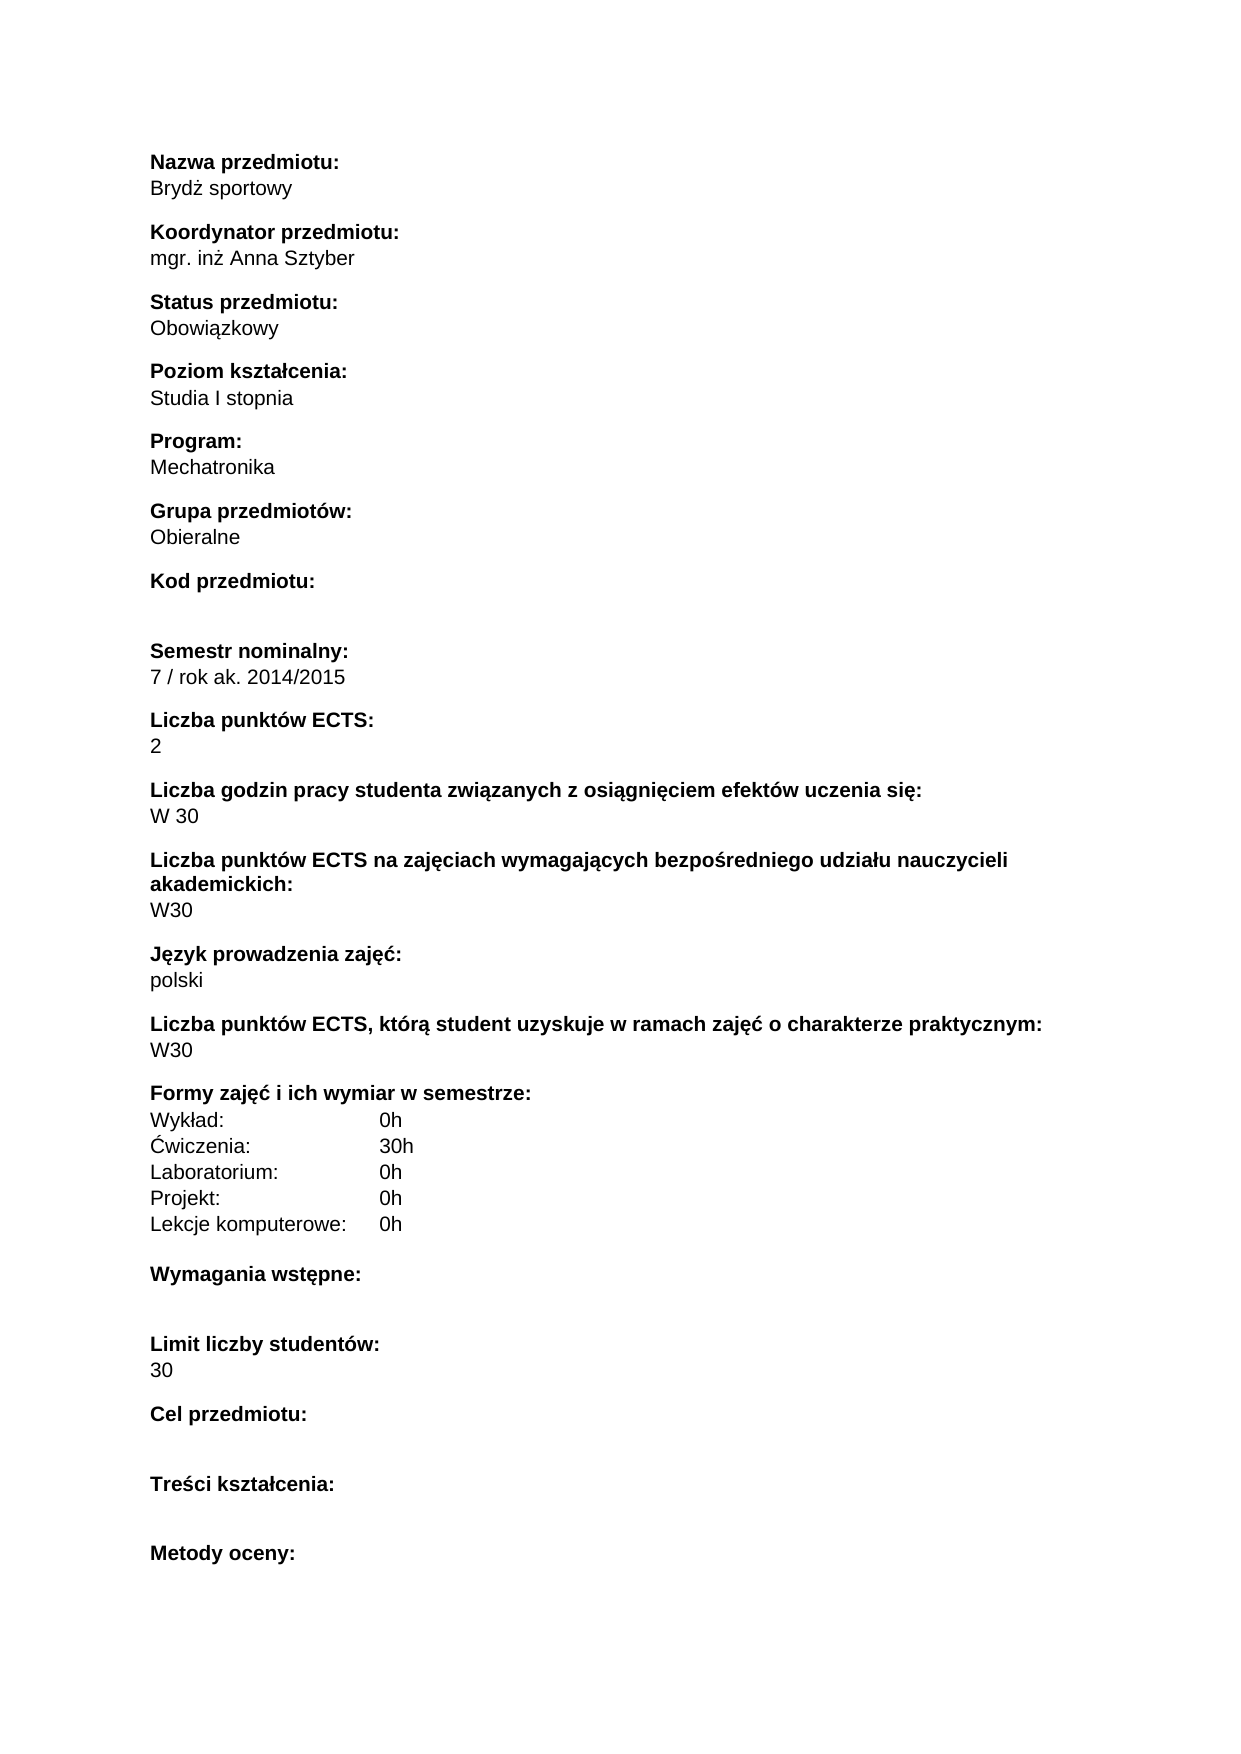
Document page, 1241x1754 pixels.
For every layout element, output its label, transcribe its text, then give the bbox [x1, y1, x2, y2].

text Treści kształcenia: [150, 1471, 1090, 1495]
text Liczba punktów ECTS: [150, 708, 1090, 732]
text 2 [150, 734, 1090, 758]
table_cell 0h [369, 1184, 597, 1210]
text Nazwa przedmiotu: [150, 150, 1090, 174]
table_cell Laboratorium: [140, 1160, 367, 1184]
text Program: [150, 429, 1090, 453]
text Liczba godzin pracy studenta związanych z osiągnięciem efektów uczenia się: [150, 778, 1090, 802]
text 7 / rok ak. 2014/2015 [150, 664, 1090, 688]
text Status przedmiotu: [150, 289, 1090, 313]
text Metody oceny: [150, 1541, 1090, 1565]
text Mechatronika [150, 455, 1090, 479]
text Grupa przedmiotów: [150, 499, 1090, 523]
text 30 [150, 1358, 1090, 1382]
text Formy zajęć i ich wymiar w semestrze: [150, 1081, 1090, 1105]
text Kod przedmiotu: [150, 569, 1090, 593]
text mgr. inż Anna Sztyber [150, 246, 1090, 270]
table_cell Projekt: [140, 1186, 367, 1210]
text Cel przedmiotu: [150, 1402, 1090, 1426]
text Limit liczby studentów: [150, 1332, 1090, 1356]
text W30 [150, 1037, 1090, 1061]
table_cell 30h [369, 1132, 597, 1158]
text Język prowadzenia zajęć: [150, 942, 1090, 966]
text W 30 [150, 804, 1090, 828]
table_header Wykład: [140, 1108, 367, 1132]
table_cell Lekcje komputerowe: [140, 1212, 367, 1236]
table_cell 0h [369, 1158, 597, 1184]
text Studia I stopnia [150, 385, 1090, 409]
text Poziom kształcenia: [150, 359, 1090, 383]
text polski [150, 968, 1090, 992]
table_header 0h [369, 1108, 597, 1132]
text Koordynator przedmiotu: [150, 220, 1090, 244]
text Liczba punktów ECTS na zajęciach wymagających bezpośredniego udziału nauczycieli akademickich: [150, 848, 1090, 896]
text Brydż sportowy [150, 176, 1090, 200]
table_cell 0h [369, 1210, 597, 1236]
text Wymagania wstępne: [150, 1262, 1090, 1286]
text Obieralne [150, 525, 1090, 549]
text Semestr nominalny: [150, 638, 1090, 662]
table_cell Ćwiczenia: [140, 1134, 367, 1158]
text W30 [150, 898, 1090, 922]
text Obowiązkowy [150, 316, 1090, 339]
text Liczba punktów ECTS, którą student uzyskuje w ramach zajęć o charakterze praktycznym: [150, 1011, 1090, 1035]
